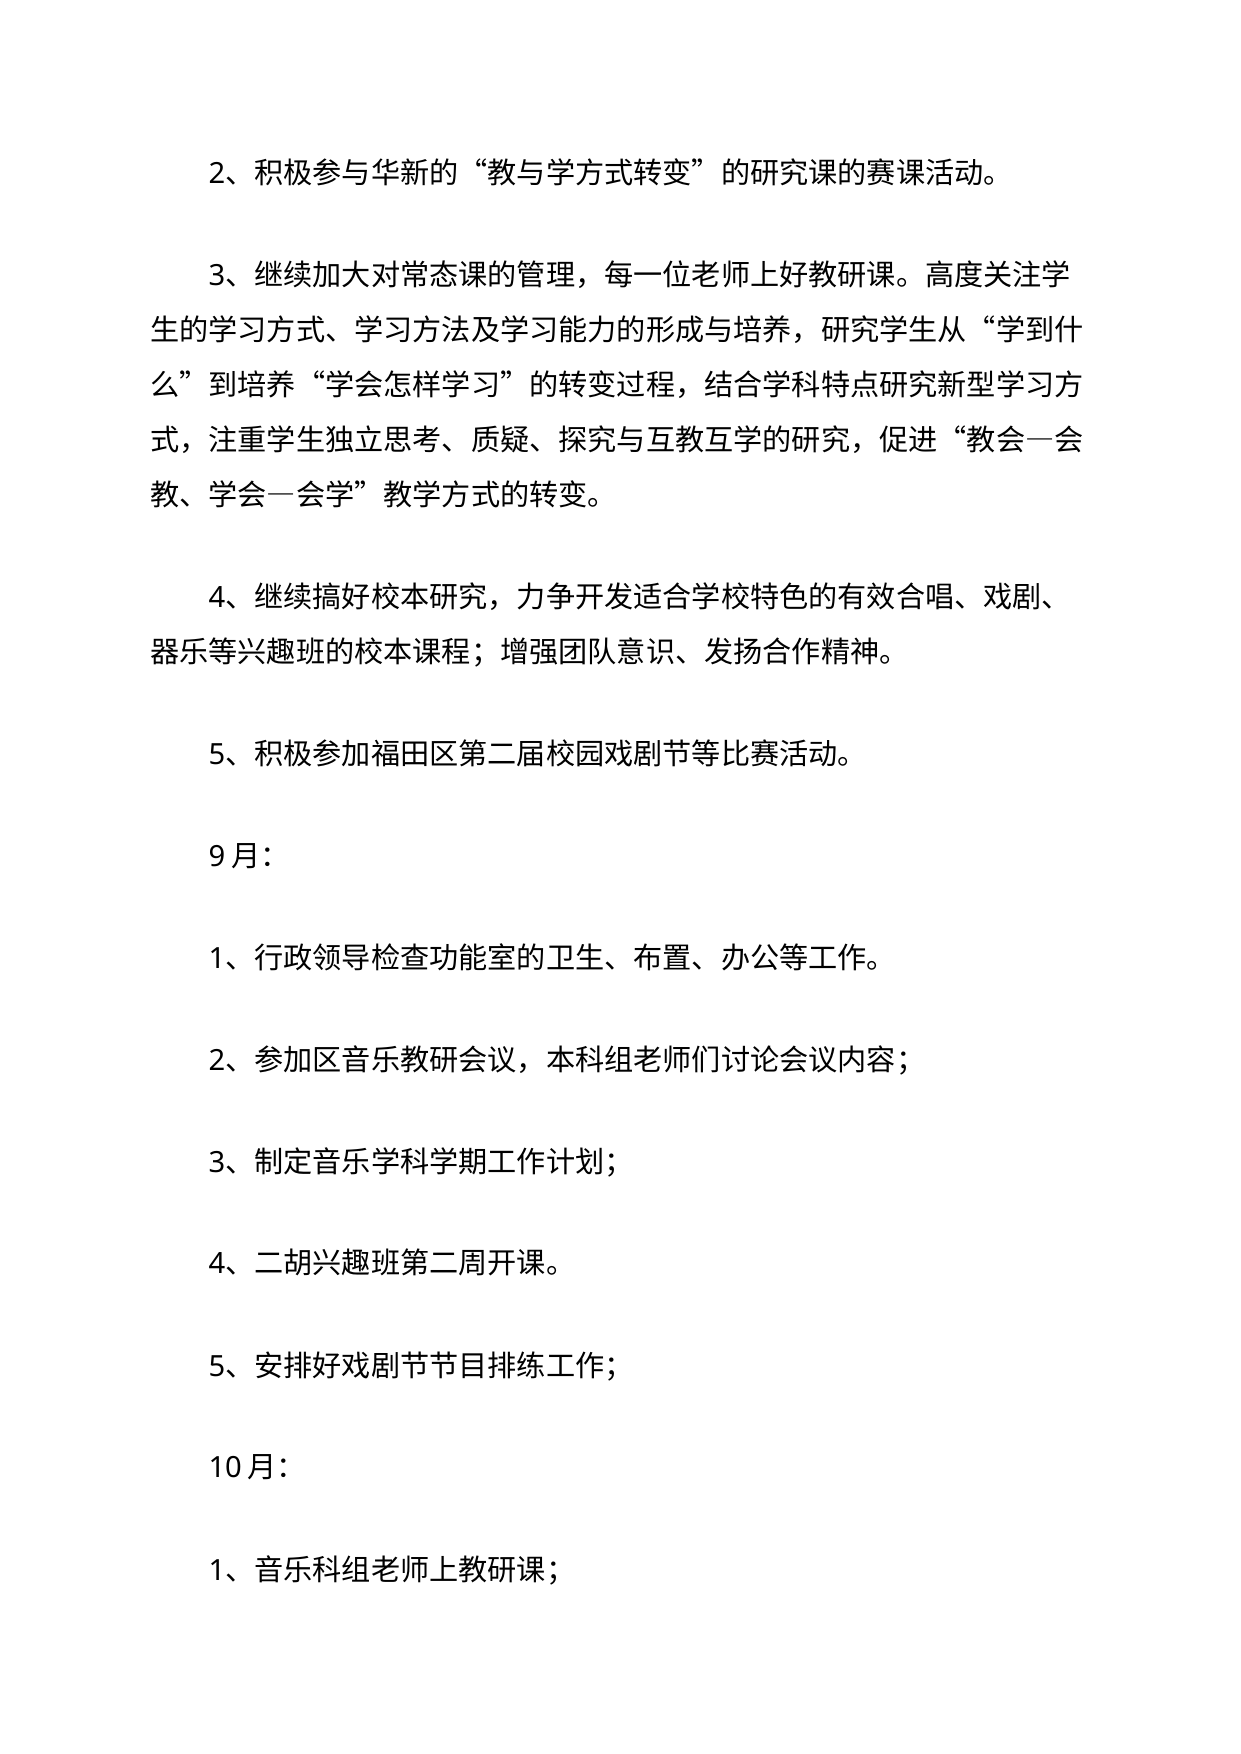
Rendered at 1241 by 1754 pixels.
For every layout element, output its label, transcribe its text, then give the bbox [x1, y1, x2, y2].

text 3、制定音乐学科学期工作计划； [150, 1138, 1090, 1181]
text 9月： [150, 832, 1090, 874]
text 1、行政领导检查功能室的卫生、布置、办公等工作。 [150, 934, 1090, 977]
text 5、安排好戏剧节节目排练工作； [150, 1342, 1090, 1384]
text 4、二胡兴趣班第二周开课。 [150, 1240, 1090, 1282]
text 1、音乐科组老师上教研课； [150, 1546, 1090, 1588]
text 5、积极参加福田区第二届校园戏剧节等比赛活动。 [150, 730, 1090, 773]
text 10月： [150, 1444, 1090, 1486]
text 3、继续加大对常态课的管理，每一位老师上好教研课。高度关注学生的学习方式、学习方法及学习能力的形成与培养，研究学生从“学到什么”到培养“学会怎样学习”的转变过程，结合学科特点研究新型学习方式，注重学生独立思考、质疑、探究与互教互学的研究，促进“教会—会教、学会—会学”教学方式的转变。 [150, 252, 1090, 514]
text 4、继续搞好校本研究，力争开发适合学校特色的有效合唱、戏剧、器乐等兴趣班的校本课程；增强团队意识、发扬合作精神。 [150, 573, 1090, 671]
text 2、积极参与华新的“教与学方式转变”的研究课的赛课活动。 [150, 150, 1090, 192]
text 2、参加区音乐教研会议，本科组老师们讨论会议内容； [150, 1036, 1090, 1078]
